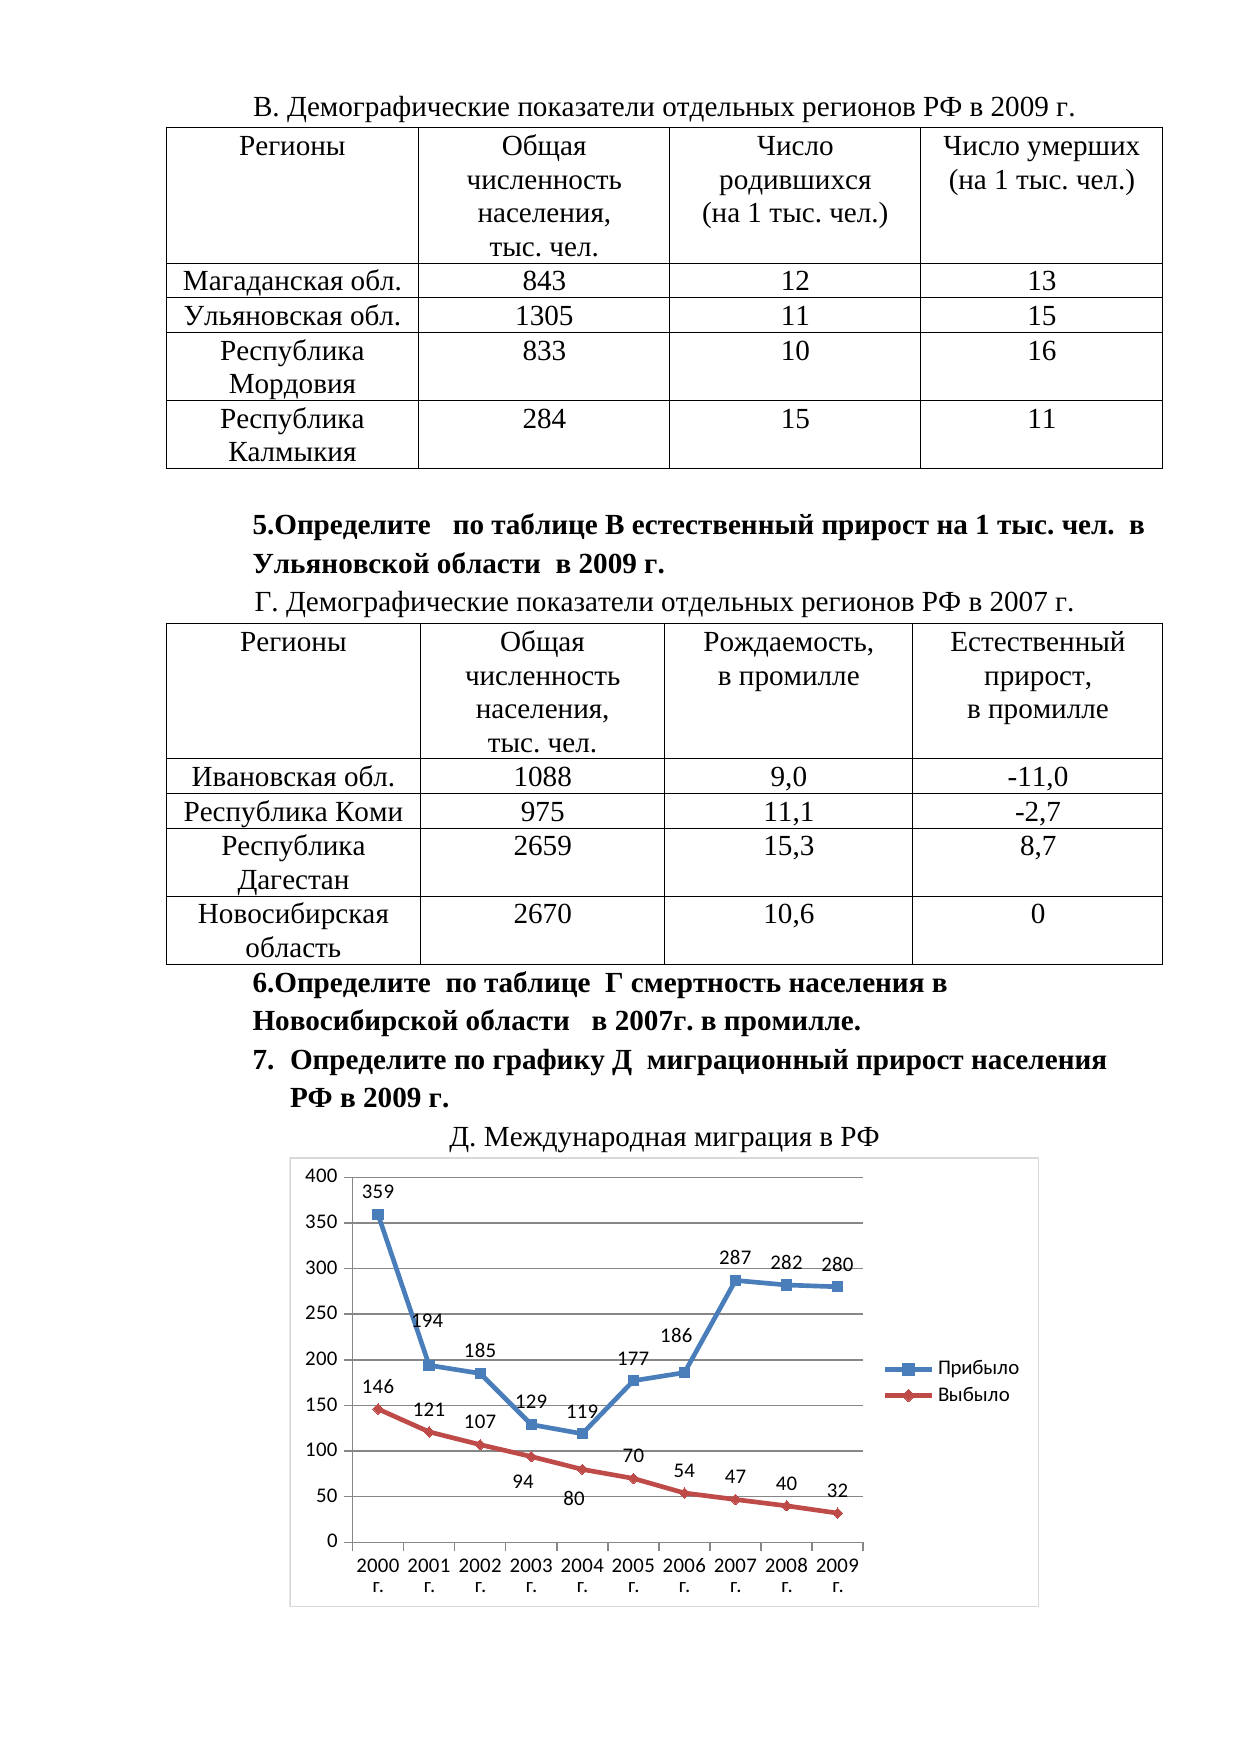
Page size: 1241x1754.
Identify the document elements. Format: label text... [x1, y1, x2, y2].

text В. Демографические показатели отдельных регионов РФ в 2009 г. [177, 89, 1152, 122]
table_cell Ульяновская обл. [167, 298, 418, 332]
table_cell 11 [921, 401, 1162, 468]
table_header Регионы [167, 128, 418, 262]
table_cell 12 [670, 264, 920, 297]
table_cell 1088 [421, 759, 664, 793]
table_cell 833 [419, 333, 669, 400]
list Определите по графику Д миграционный прирост населения РФ в 2009 г. [252, 1042, 1152, 1114]
table_cell Республика Коми [167, 794, 420, 827]
text Д. Международная миграция в РФ [177, 1119, 1152, 1152]
table_cell Республика Мордовия [167, 333, 418, 400]
table_cell 284 [419, 401, 669, 468]
table_header Число родившихся (на 1 тыс. чел.) [670, 128, 920, 262]
table_cell 9,0 [665, 759, 912, 793]
table_header Регионы [167, 624, 420, 758]
text Г. Демографические показатели отдельных регионов РФ в 2007 г. [177, 584, 1152, 618]
table_cell 10 [670, 333, 920, 400]
table_header Число умерших (на 1 тыс. чел.) [921, 128, 1162, 262]
table_cell 16 [921, 333, 1162, 400]
table_header Общая численность населения, тыс. чел. [419, 128, 669, 262]
table_cell Магаданская обл. [167, 264, 418, 297]
table_cell 11 [670, 298, 920, 332]
table_header Общая численность населения, тыс. чел. [421, 624, 664, 758]
table_cell 15,3 [665, 829, 912, 896]
table_cell Республика Дагестан [167, 829, 420, 896]
text 5.Определите по таблице В естественный прирост на 1 тыс. чел. в Ульяновской области в 2009 г. [252, 507, 1152, 579]
table_header Естественный прирост, в промилле [913, 624, 1162, 758]
table_cell 975 [421, 794, 664, 827]
table_cell 1305 [419, 298, 669, 332]
table_cell 0 [913, 897, 1162, 964]
table_cell 13 [921, 264, 1162, 297]
table_cell -2,7 [913, 794, 1162, 827]
table_cell 843 [419, 264, 669, 297]
text 6.Определите по таблице Г смертность населения в Новосибирской области в 2007г. в промилле. [252, 965, 1152, 1037]
table_cell Ивановская обл. [167, 759, 420, 793]
table_cell 2670 [421, 897, 664, 964]
table_cell 2659 [421, 829, 664, 896]
table_cell -11,0 [913, 759, 1162, 793]
table_cell 15 [921, 298, 1162, 332]
table_cell 15 [670, 401, 920, 468]
table_cell Новосибирская область [167, 897, 420, 964]
table_cell 10,6 [665, 897, 912, 964]
table_cell 11,1 [665, 794, 912, 827]
table_cell 8,7 [913, 829, 1162, 896]
table_header Рождаемость, в промилле [665, 624, 912, 758]
table_cell Республика Калмыкия [167, 401, 418, 468]
